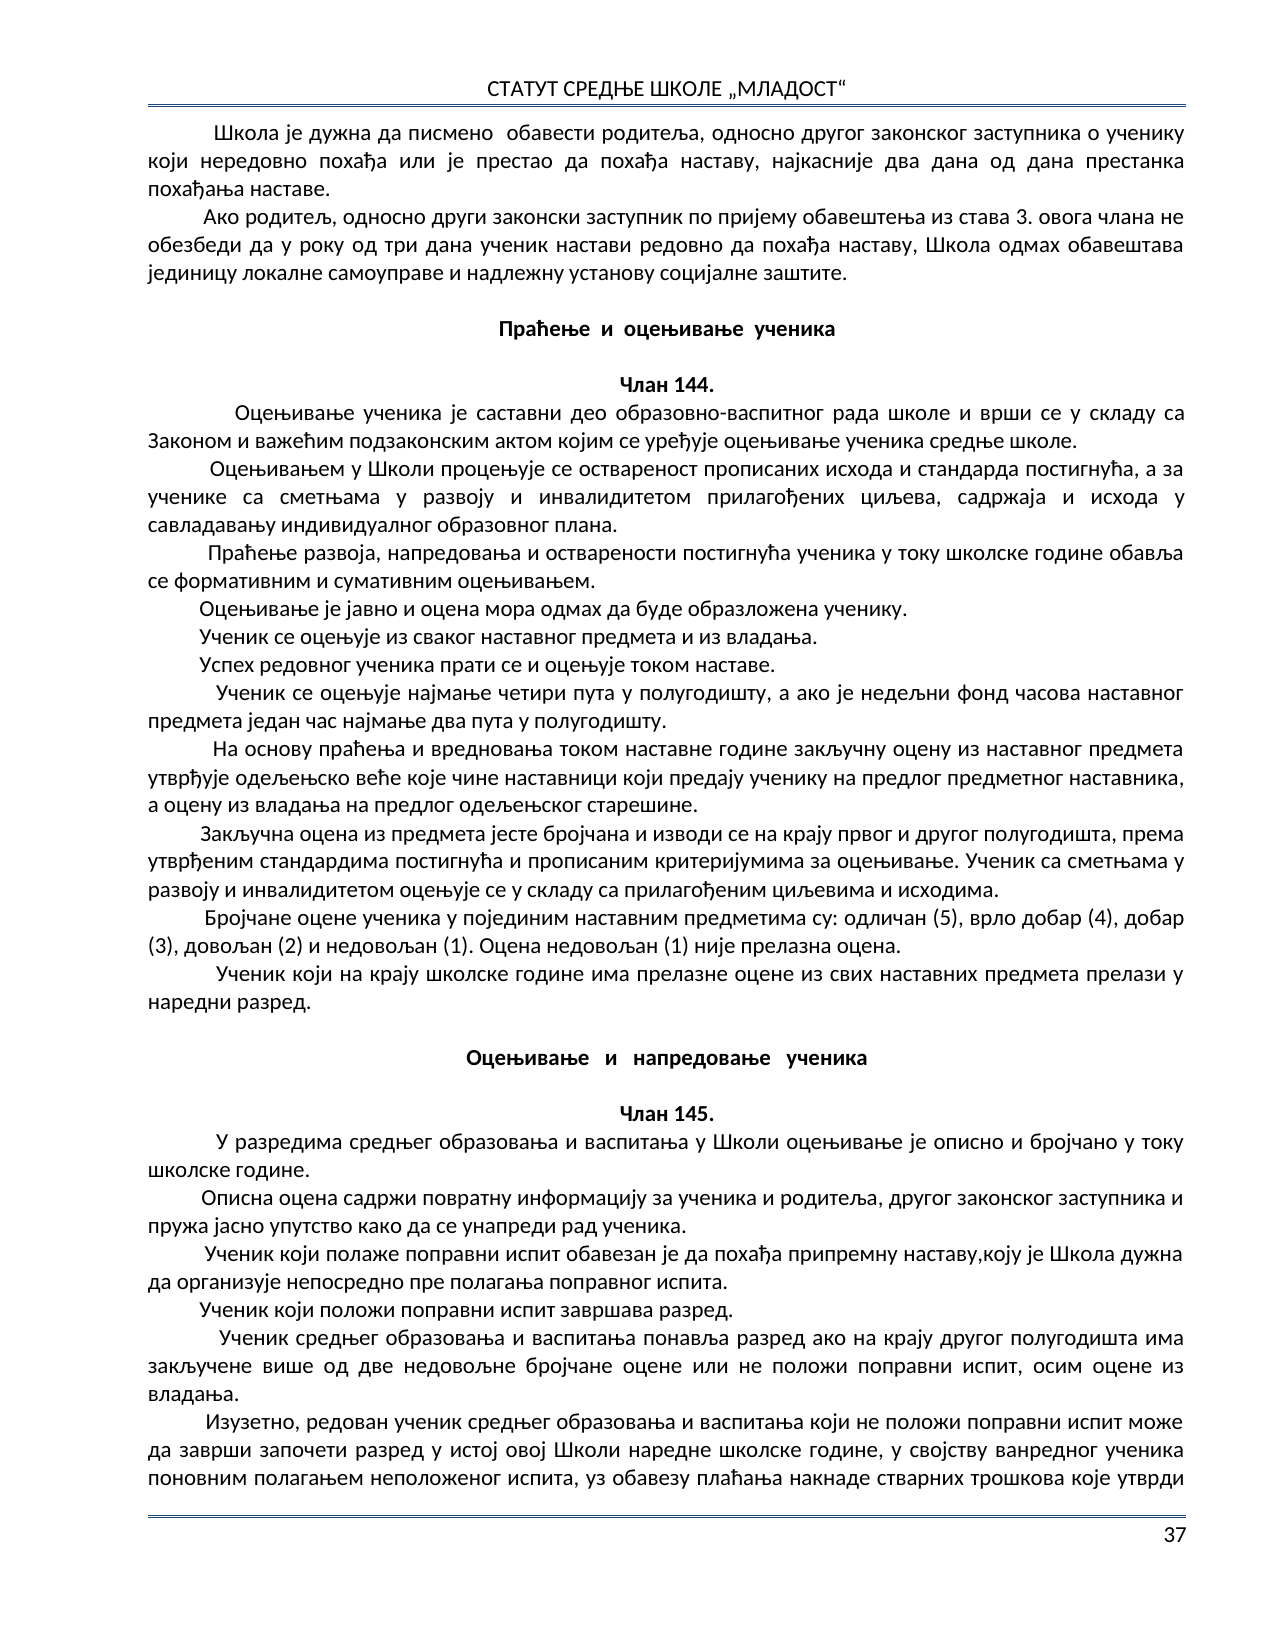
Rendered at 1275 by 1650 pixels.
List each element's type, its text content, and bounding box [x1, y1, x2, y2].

text Оцењивање и напредовање ученика [148, 1043, 1186, 1071]
text Ученик који на крају школске године има прелазне оцене из свих наставних предмета прелази у наредни разред. [148, 959, 1186, 1015]
text Ученик средњег образовања и васпитања понавља разред ако на крају другог полугодишта има закључене више од две недовољне бројчане оцене или не положи поправни испит, осим оцене из владања. [148, 1323, 1186, 1407]
text На основу праћења и вредновања током наставне године закључну оцену из наставног предмета утврђује одељењско веће које чине наставници који предају ученику на предлог предметног наставника, а оцену из владања на предлог одељењског старешине. [148, 734, 1186, 819]
text У разредима средњег образовања и васпитања у Школи оцењивање је описно и бројчано у току школске године. [148, 1127, 1186, 1183]
text Успех редовног ученика прати се и оцењује током наставе. [148, 651, 1186, 678]
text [148, 1407, 1186, 1491]
text Праћење развоја, напредовања и остварености постигнућа ученика у току школске године обавља се формативним и сумативним оцењивањем. [148, 538, 1186, 594]
text Ученик се оцењује из сваког наставног предмета и из владања. [148, 622, 1186, 651]
text Закључна оцена из предмета јесте бројчана и изводи се на крају првог и другог полугодишта, према утврђеним стандардима постигнућа и прописаним критеријумима за оцењивање. Ученик са сметњама у развоју и инвалидитетом оцењује се у складу са прилагођеним циљевима и исходима. [148, 819, 1186, 903]
text Ученик се оцењује најмање четири пута у полугодишту, а ако је недељни фонд часова наставног предмета један час најмање два пута у полугодишту. [148, 678, 1186, 734]
text Бројчане оцене ученика у појединим наставним предметима су: одличан (5), врло добар (4), добар (3), довољан (2) и недовољан (1). Оцена недовољан (1) није прелазна оцена. [148, 903, 1186, 959]
text Школа је дужна да писмено обавести родитеља, односно другог законског заступника о ученику који нередовно похађа или је престао да похађа наставу, најкасније два дана од дана престанка похађања наставе. [148, 118, 1186, 202]
text Праћење и оцењивање ученика [148, 314, 1186, 342]
text Ако родитељ, односно други законски заступник по пријему обавештења из става 3. овога члана не обезбеди да у року од три дана ученик настави редовно да похађа наставу, Школа одмах обавештава јединицу локалне самоуправе и надлежну установу социјалне заштите. [148, 202, 1186, 286]
text Ученик који полаже поправни испит обавезан је да похађа припремну наставу,коју је Школа дужна да организује непосредно пре полагања поправног испита. [148, 1239, 1186, 1295]
text Члан 144. [148, 370, 1186, 398]
text Члан 145. [148, 1099, 1186, 1127]
text Оцењивањем у Школи процењује се оствареност прописаних исхода и стандарда постигнућа, а за ученике са сметњама у развоју и инвалидитетом прилагођених циљева, садржаја и исхода у савладавању индивидуалног образовног плана. [148, 454, 1186, 538]
text Оцењивање ученика је саставни део образовно-васпитног рада школе и врши се у складу са Законом и важећим подзаконским актом којим се уређује оцењивање ученика средње школе. [148, 398, 1186, 454]
text Описна оцена садржи повратну информацију за ученика и родитеља, другог законског заступника и пружа јасно упутство како да се унапреди рад ученика. [148, 1183, 1186, 1239]
text Оцењивање је јавно и оцена мора одмах да буде образложена ученику. [148, 594, 1186, 622]
text Ученик који положи поправни испит завршава разред. [148, 1295, 1186, 1323]
